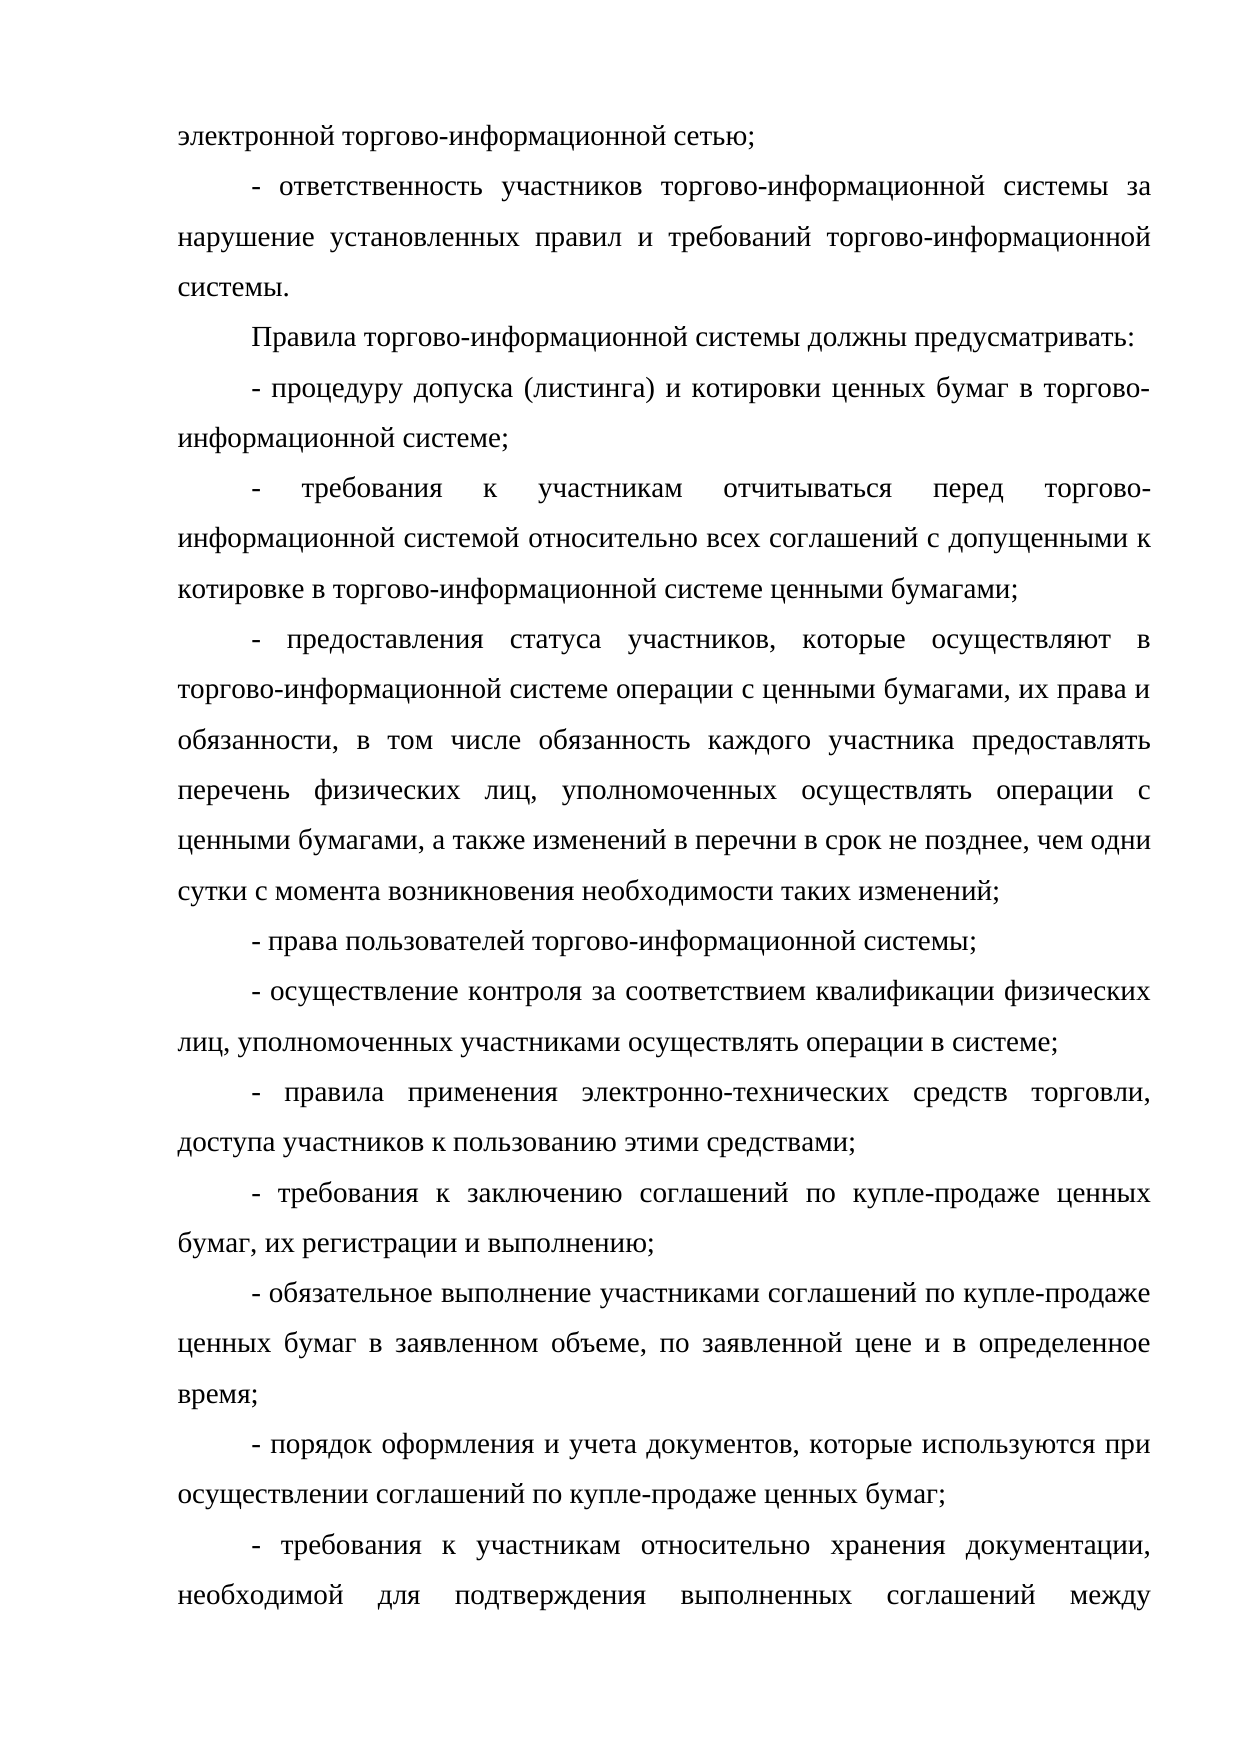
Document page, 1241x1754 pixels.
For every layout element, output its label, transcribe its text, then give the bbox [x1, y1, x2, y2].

text - требования к заключению соглашений по купле-продаже ценных бумаг, их регистрации и выполнению; [177, 1175, 1152, 1258]
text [177, 1527, 1152, 1611]
text - процедуру допуска (листинга) и котировки ценных бумаг в торгово-информационной системе; [177, 370, 1152, 453]
text - порядок оформления и учета документов, которые используются при осуществлении соглашений по купле-продаже ценных бумаг; [177, 1426, 1152, 1510]
text - ответственность участников торгово-информационной системы за нарушение установленных правил и требований торгово-информационной системы. [177, 168, 1152, 303]
text - осуществление контроля за соответствием квалификации физических лиц, уполномоченных участниками осуществлять операции в системе; [177, 973, 1152, 1057]
text Правила торгово-информационной системы должны предусматривать: [177, 319, 1152, 353]
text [177, 118, 1152, 152]
text - требования к участникам отчитываться перед торгово-информационной системой относительно всех соглашений с допущенными к котировке в торгово-информационной системе ценными бумагами; [177, 470, 1152, 604]
text - предоставления статуса участников, которые осуществляют в торгово-информационной системе операции с ценными бумагами, их права и обязанности, в том числе обязанность каждого участника предоставлять перечень физических лиц, уполномоченных осуществлять операции с ценными бумагами, а также изменений в перечни в срок не позднее, чем одни сутки с момента возникновения необходимости таких изменений; [177, 621, 1152, 906]
text - обязательное выполнение участниками соглашений по купле-продаже ценных бумаг в заявленном объеме, по заявленной цене и в определенное время; [177, 1275, 1152, 1409]
text - правила применения электронно-технических средств торговли, доступа участников к пользованию этими средствами; [177, 1074, 1152, 1158]
text - права пользователей торгово-информационной системы; [177, 923, 1152, 957]
